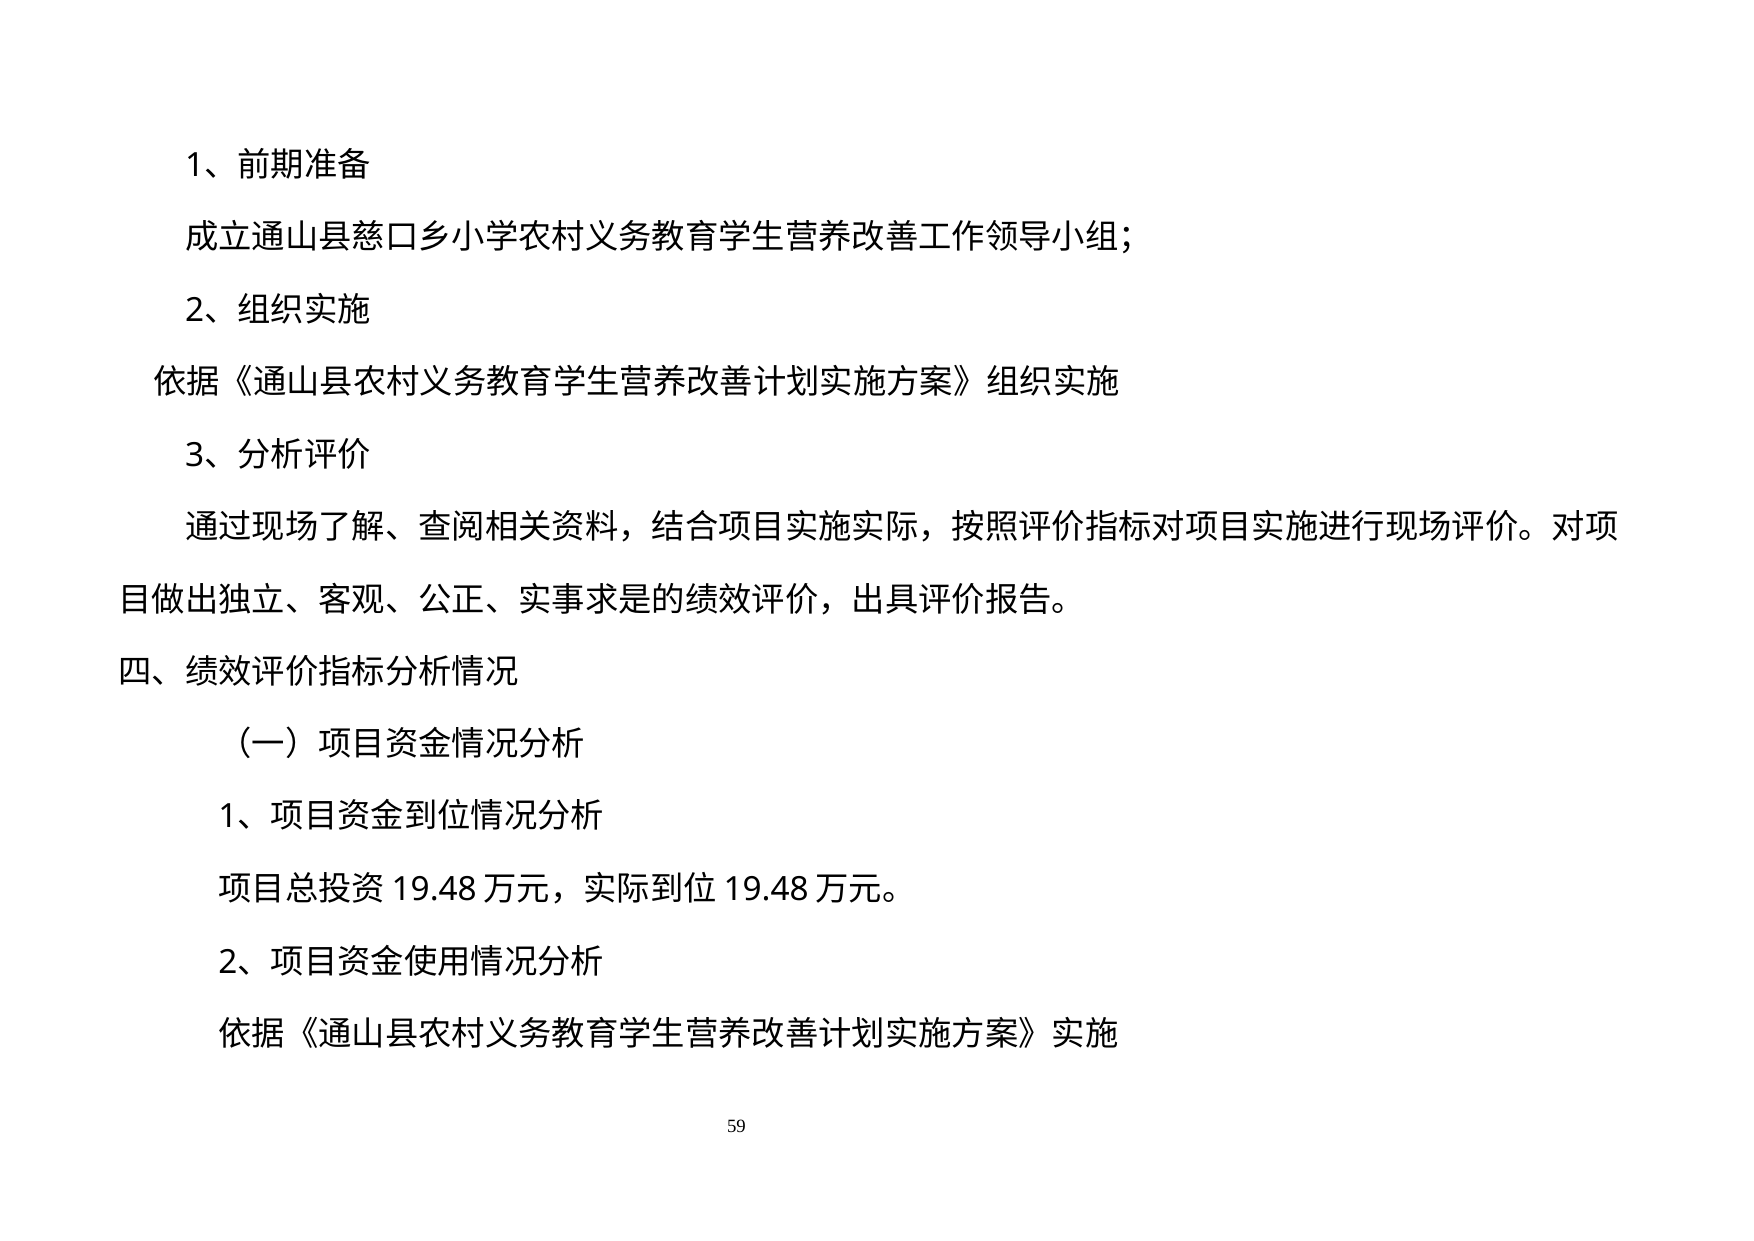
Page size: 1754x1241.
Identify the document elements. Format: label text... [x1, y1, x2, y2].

text （一）项目资金情况分析 [118, 717, 1636, 765]
text 通过现场了解、查阅相关资料，结合项目实施实际，按照评价指标对项目实施进行现场评价。对项目做出独立、客观、公正、实事求是的绩效评价，出具评价报告。 [118, 500, 1636, 621]
text 2、组织实施 [118, 282, 1636, 331]
text 1、前期准备 [118, 138, 1636, 186]
text 依据《通山县农村义务教育学生营养改善计划实施方案》实施 [118, 1007, 1636, 1055]
text 四、绩效评价指标分析情况 [118, 645, 1636, 693]
text 2、项目资金使用情况分析 [118, 934, 1636, 983]
text 成立通山县慈口乡小学农村义务教育学生营养改善工作领导小组； [118, 210, 1636, 258]
text 3、分析评价 [118, 427, 1636, 476]
text 依据《通山县农村义务教育学生营养改善计划实施方案》组织实施 [118, 355, 1636, 403]
text 项目总投资19.48万元，实际到位19.48万元。 [118, 862, 1636, 910]
text 1、项目资金到位情况分析 [118, 789, 1636, 838]
